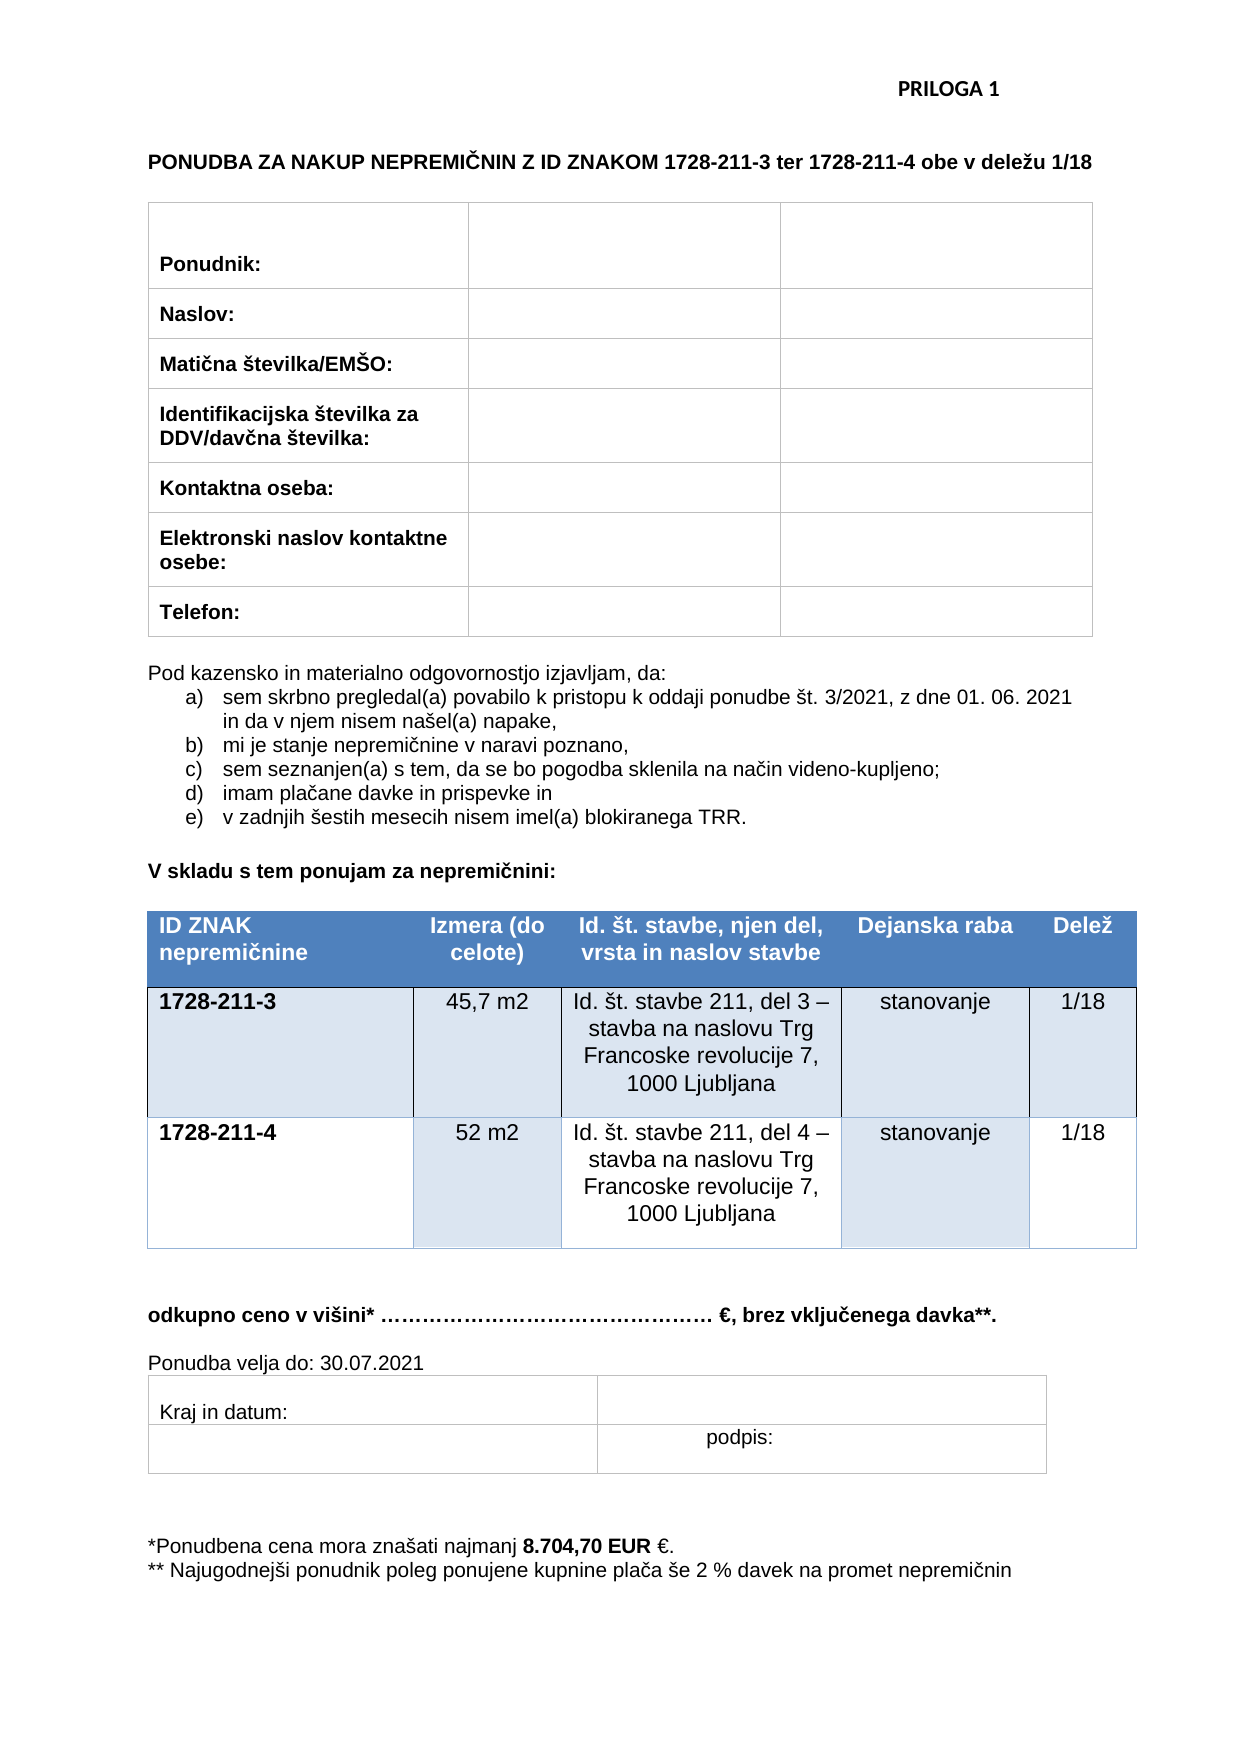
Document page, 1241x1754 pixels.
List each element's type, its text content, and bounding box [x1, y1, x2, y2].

list sem seznanjen(a) s tem, da se bo pogodba sklenila na način videno-kupljeno; [185, 757, 1093, 781]
text PONUDBA ZA NAKUP NEPREMIČNIN Z ID ZNAKOM 1728-211-3 ter 1728-211-4 obe v deležu 1/18 [148, 148, 1093, 175]
table_cell 45,7 m2 [414, 988, 561, 1117]
table_cell [469, 389, 780, 462]
text V skladu s tem ponujam za nepremičnini: [148, 857, 1093, 884]
table_cell 1728-211-3 [148, 988, 413, 1117]
table_cell [781, 463, 1092, 512]
table_cell [781, 513, 1092, 586]
table_cell 1/18 [1030, 988, 1136, 1117]
text Pod kazensko in materialno odgovornostjo izjavljam, da: [148, 661, 1093, 685]
table_header Id. št. stavbe, njen del, vrsta in naslov stavbe [562, 912, 841, 987]
table_cell Kontaktna oseba: [149, 463, 468, 512]
table_header Delež [1030, 912, 1136, 987]
table_cell stanovanje [842, 1118, 1029, 1247]
table_header Kraj in datum: [149, 1376, 597, 1423]
table_cell [781, 339, 1092, 388]
table_cell [781, 587, 1092, 636]
table_cell 1728-211-4 [148, 1118, 413, 1247]
table_cell Id. št. stavbe 211, del 4 –stavba na naslovu Trg Francoske revolucije 7, 1000 Ljubljana [562, 1118, 841, 1247]
table_header ID ZNAK nepremičnine [148, 912, 413, 987]
list imam plačane davke in prispevke in [185, 781, 1093, 805]
table_header Dejanska raba [842, 912, 1029, 987]
table_header Izmera (do celote) [414, 912, 561, 987]
table_cell podpis: [598, 1425, 1046, 1472]
table_cell [781, 389, 1092, 462]
table_header [469, 203, 780, 288]
table_cell stanovanje [842, 988, 1029, 1117]
text odkupno ceno v višini* ………………………………………… €, brez vključenega davka**. [148, 1303, 1093, 1327]
table_cell [469, 339, 780, 388]
table_cell 1/18 [1030, 1118, 1136, 1247]
table_cell [469, 289, 780, 338]
table_cell Matična številka/EMŠO: [149, 339, 468, 388]
list mi je stanje nepremičnine v naravi poznano, [185, 733, 1093, 757]
list v zadnjih šestih mesecih nisem imel(a) blokiranega TRR. [185, 805, 1093, 829]
table_header [781, 203, 1092, 288]
table_cell [469, 587, 780, 636]
table_cell Telefon: [149, 587, 468, 636]
table_cell Elektronski naslov kontaktne osebe: [149, 513, 468, 586]
table_cell [149, 1425, 597, 1472]
table_cell Naslov: [149, 289, 468, 338]
table_cell [781, 289, 1092, 338]
table_cell [469, 463, 780, 512]
table_cell [469, 513, 780, 586]
list sem skrbno pregledal(a) povabilo k pristopu k oddaji ponudbe št. 3/2021, z dne 01. 06. 2021 in da v njem nisem našel(a) napake, [185, 685, 1093, 733]
table_cell 52 m2 [414, 1118, 561, 1247]
table_header [598, 1376, 1046, 1423]
table_cell Identifikacijska številka za DDV/davčna številka: [149, 389, 468, 462]
table_cell Id. št. stavbe 211, del 3 –stavba na naslovu Trg Francoske revolucije 7, 1000 Ljubljana [562, 988, 841, 1117]
table_header Ponudnik: [149, 203, 468, 288]
text Ponudba velja do: 30.07.2021 [148, 1351, 1093, 1374]
